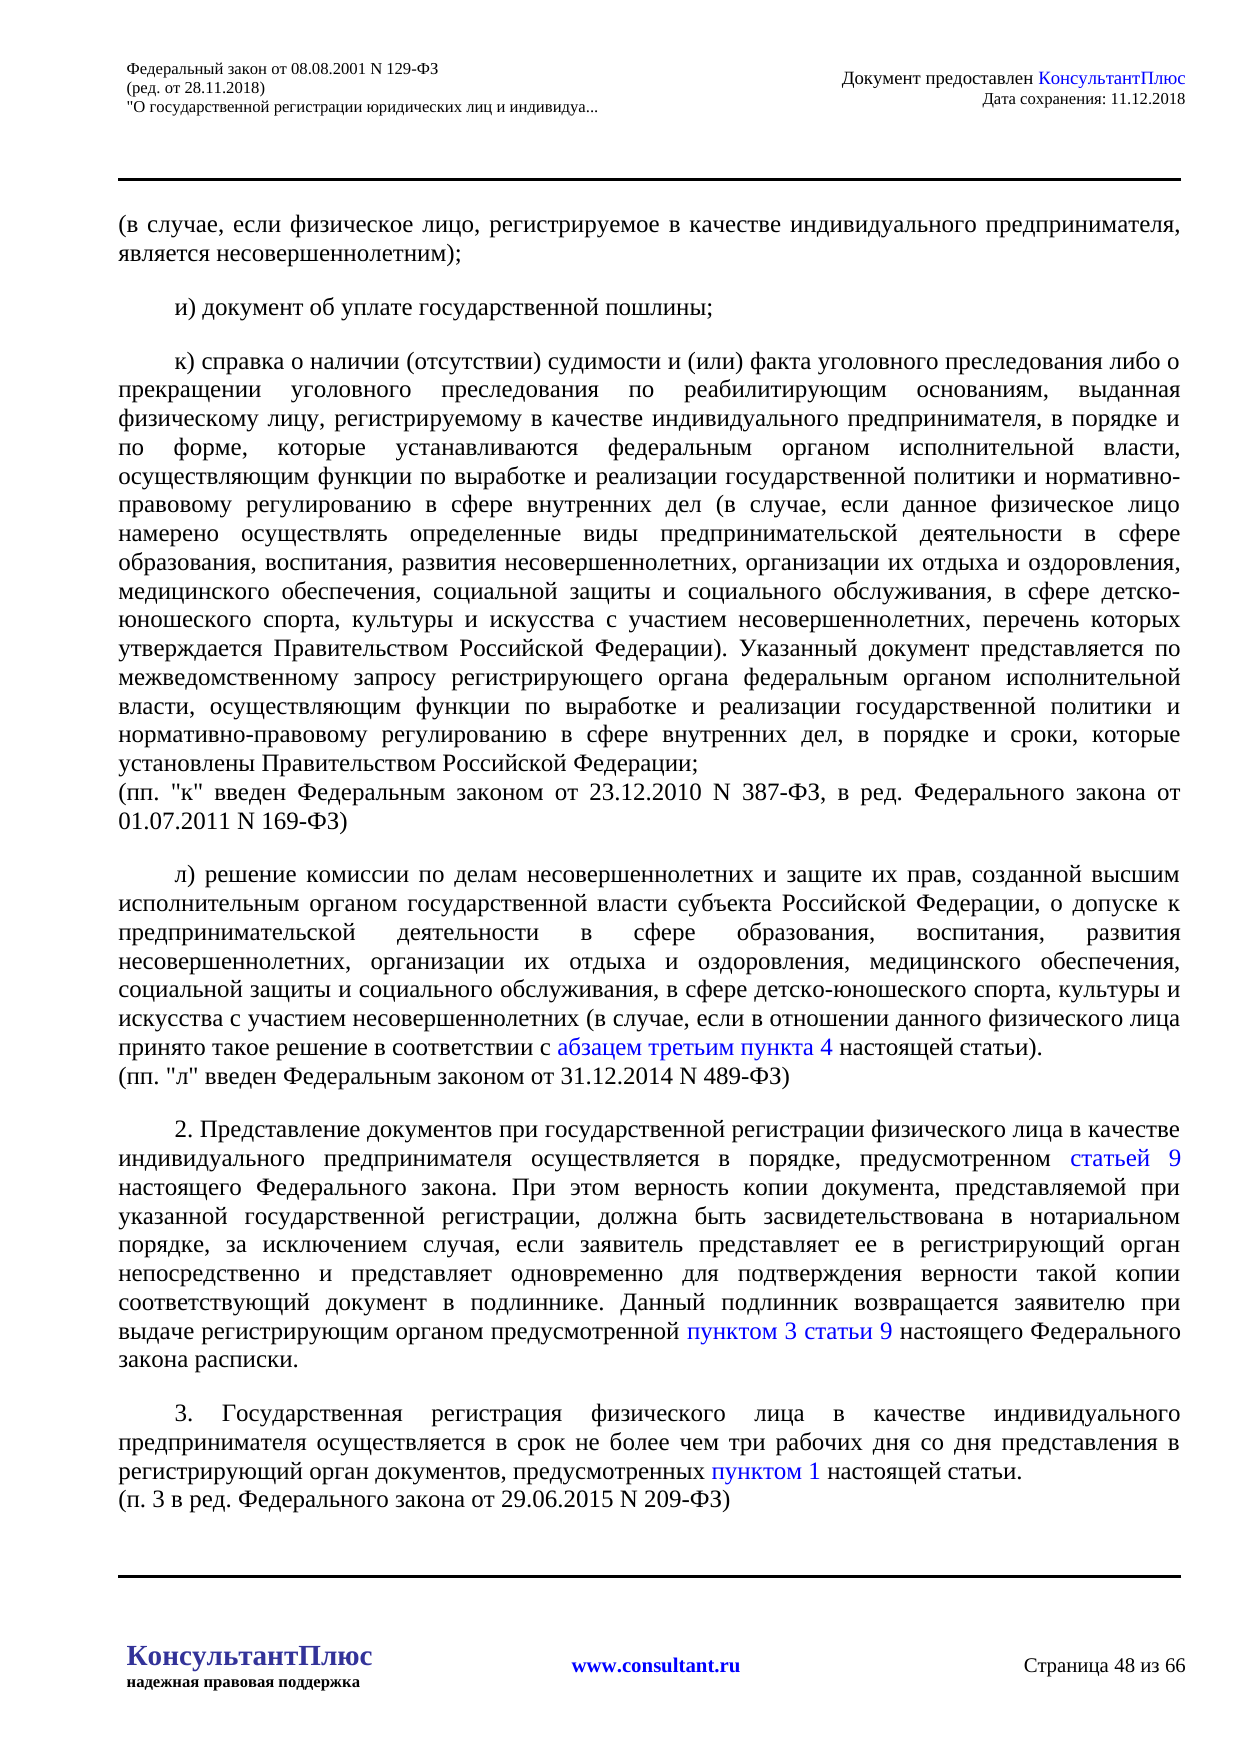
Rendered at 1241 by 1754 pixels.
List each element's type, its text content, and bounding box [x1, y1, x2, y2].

text 2. Представление документов при государственной регистрации физического лица в качестве индивидуального предпринимателя осуществляется в порядке, предусмотренном статьей 9 настоящего Федерального закона. При этом верность копии документа, представляемой при указанной государственной регистрации, должна быть засвидетельствована в нотариальном порядке, за исключением случая, если заявитель представляет ее в регистрирующий орган непосредственно и представляет одновременно для подтверждения верности такой копии соответствующий документ в подлиннике. Данный подлинник возвращается заявителю при выдаче регистрирующим органом предусмотренной пунктом 3 статьи 9 настоящего Федерального закона расписки. [118, 1114, 1181, 1373]
text (пп. "к" введен Федеральным законом от 23.12.2010 N 387-ФЗ, в ред. Федерального закона от 01.07.2011 N 169-ФЗ) [118, 777, 1181, 834]
text и) документ об уплате государственной пошлины; [118, 292, 1181, 321]
text к) справка о наличии (отсутствии) судимости и (или) факта уголовного преследования либо о прекращении уголовного преследования по реабилитирующим основаниям, выданная физическому лицу, регистрируемому в качестве индивидуального предпринимателя, в порядке и по форме, которые устанавливаются федеральным органом исполнительной власти, осуществляющим функции по выработке и реализации государственной политики и нормативно-правовому регулированию в сфере внутренних дел (в случае, если данное физическое лицо намерено осуществлять определенные виды предпринимательской деятельности в сфере образования, воспитания, развития несовершеннолетних, организации их отдыха и оздоровления, медицинского обеспечения, социальной защиты и социального обслуживания, в сфере детско-юношеского спорта, культуры и искусства с участием несовершеннолетних, перечень которых утверждается Правительством Российской Федерации). Указанный документ представляется по межведомственному запросу регистрирующего органа федеральным органом исполнительной власти, осуществляющим функции по выработке и реализации государственной политики и нормативно-правовому регулированию в сфере внутренних дел, в порядке и сроки, которые установлены Правительством Российской Федерации; [118, 346, 1181, 777]
text 3. Государственная регистрация физического лица в качестве индивидуального предпринимателя осуществляется в срок не более чем три рабочих дня со дня представления в регистрирующий орган документов, предусмотренных пунктом 1 настоящей статьи. [118, 1398, 1181, 1484]
text (п. 3 в ред. Федерального закона от 29.06.2015 N 209-ФЗ) [118, 1484, 1181, 1513]
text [118, 209, 1181, 267]
text (пп. "л" введен Федеральным законом от 31.12.2014 N 489-ФЗ) [118, 1061, 1181, 1089]
text л) решение комиссии по делам несовершеннолетних и защите их прав, созданной высшим исполнительным органом государственной власти субъекта Российской Федерации, о допуске к предпринимательской деятельности в сфере образования, воспитания, развития несовершеннолетних, организации их отдыха и оздоровления, медицинского обеспечения, социальной защиты и социального обслуживания, в сфере детско-юношеского спорта, культуры и искусства с участием несовершеннолетних (в случае, если в отношении данного физического лица принято такое решение в соответствии с абзацем третьим пункта 4 настоящей статьи). [118, 859, 1181, 1061]
